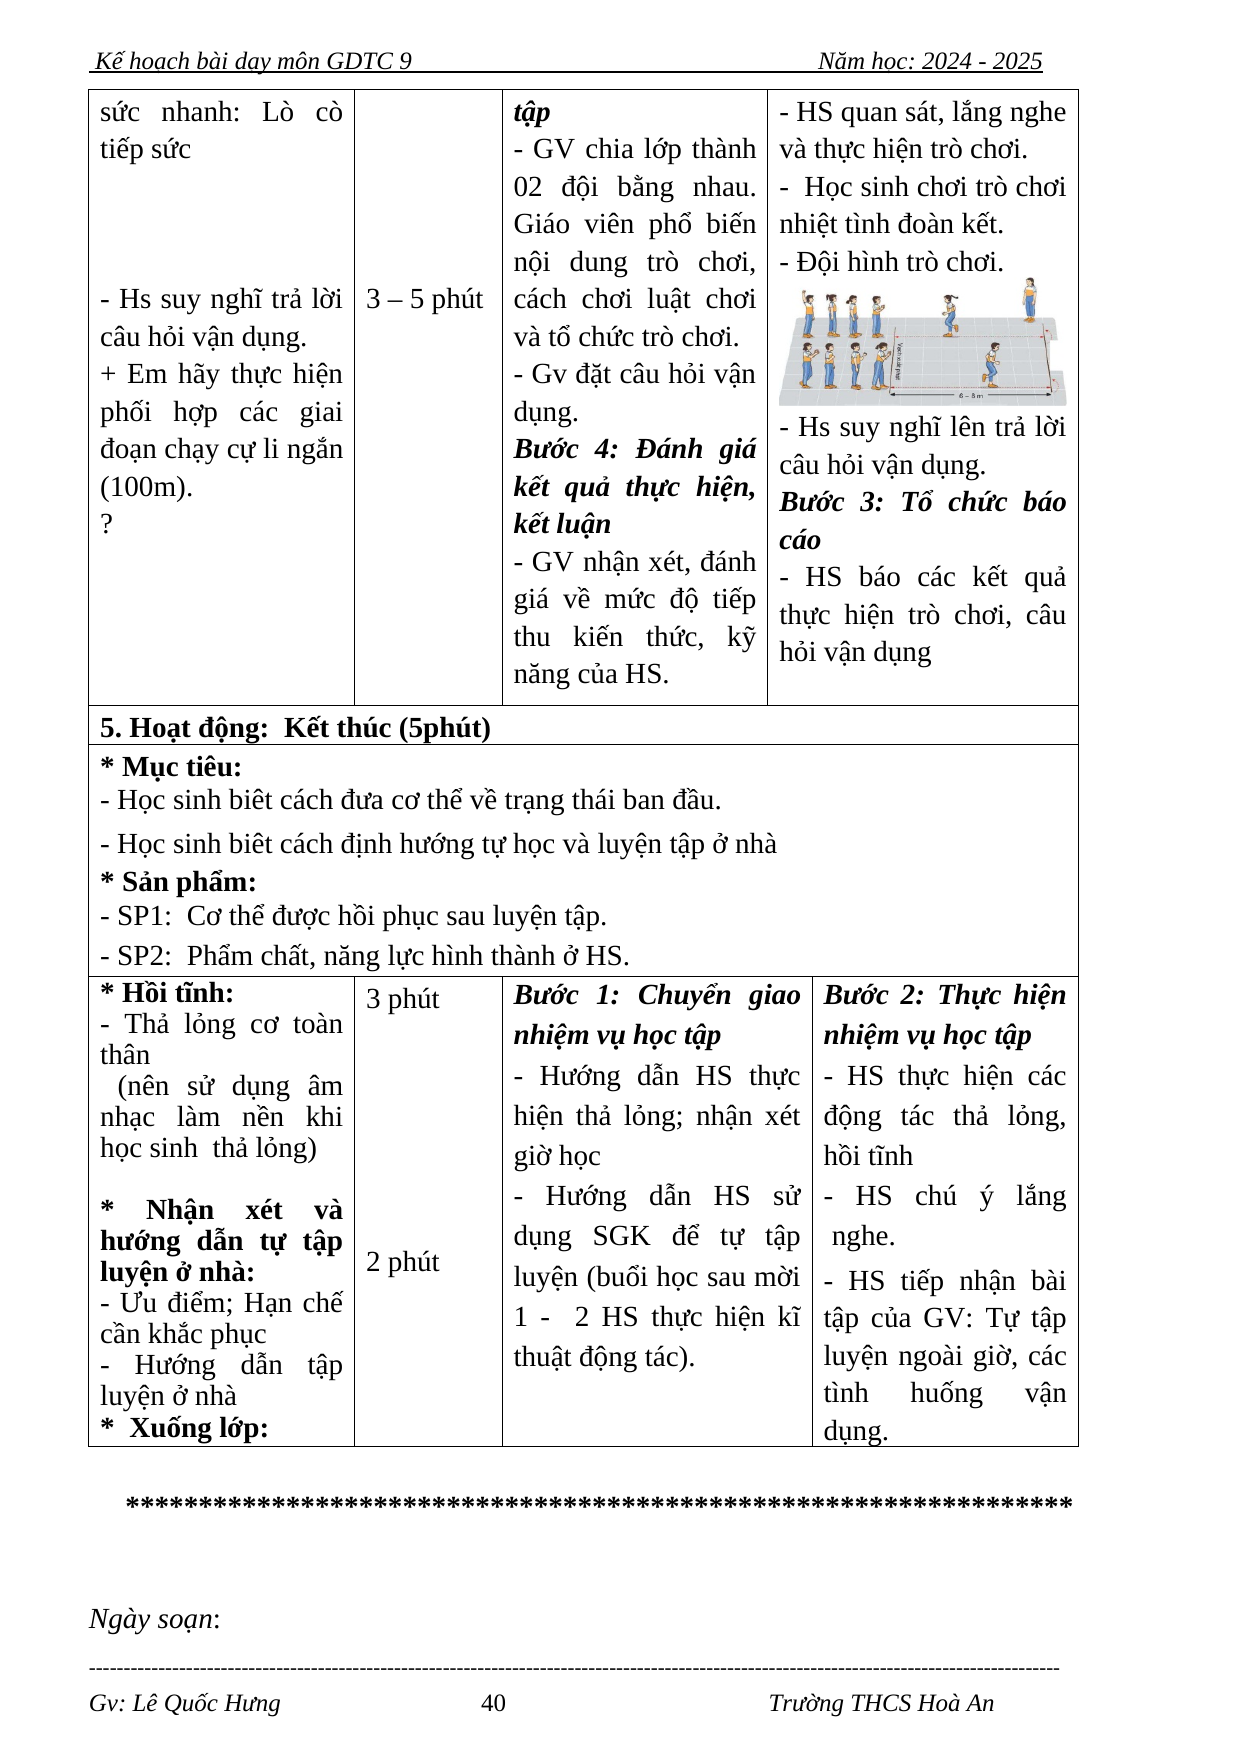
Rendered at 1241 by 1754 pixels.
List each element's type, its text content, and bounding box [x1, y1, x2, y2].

table_cell Bước 2: Thực hiện nhiệm vụ học tập - HS thực hiện các động tác thả lỏng, hồi tĩnh - HS chú ý lắng nghe. - HS tiếp nhận bài tập của GV: Tự tập luyện ngoài giờ, các tình huống vận dụng. [813, 977, 1078, 1446]
table_cell Bước 1: Chuyển giao nhiệm vụ học tập - Hướng dẫn HS thực hiện thả lỏng; nhận xét giờ học - Hướng dẫn HS sử dụng SGK để tự tập luyện (buổi học sau mời 1 - 2 HS thực hiện kĩ thuật động tác). [503, 977, 812, 1446]
table_cell 3 hiệp (5-7 phút) 3 – 5 phút [355, 90, 502, 705]
text ***************************************************************** [89, 1485, 1075, 1522]
picture [779, 277, 1067, 406]
table_cell 5. Hoạt động: Kết thúc (5phút) [89, 706, 1078, 744]
table_cell 3 phút 2 phút [355, 977, 502, 1446]
table_cell * Hồi tĩnh: - Thả lỏng cơ toàn thân (nên sử dụng âm nhạc làm nền khi học sinh thả lỏng) * Nhận xét và hướng dẫn tự tập luyện ở nhà: - Ưu điểm; Hạn chế cần khắc phục - Hướng dẫn tập luyện ở nhà * Xuống lớp: [89, 977, 354, 1446]
table_cell * Mục tiêu: - Học sinh biêt cách đưa cơ thể về trạng thái ban đầu. - Học sinh biêt cách định hướng tự học và luyện tập ở nhà * Sản phẩm: - SP1: Cơ thể được hồi phục sau luyện tập. - SP2: Phẩm chất, năng lực hình thành ở HS. [89, 745, 1078, 976]
text Ngày soạn: [89, 1597, 1052, 1635]
